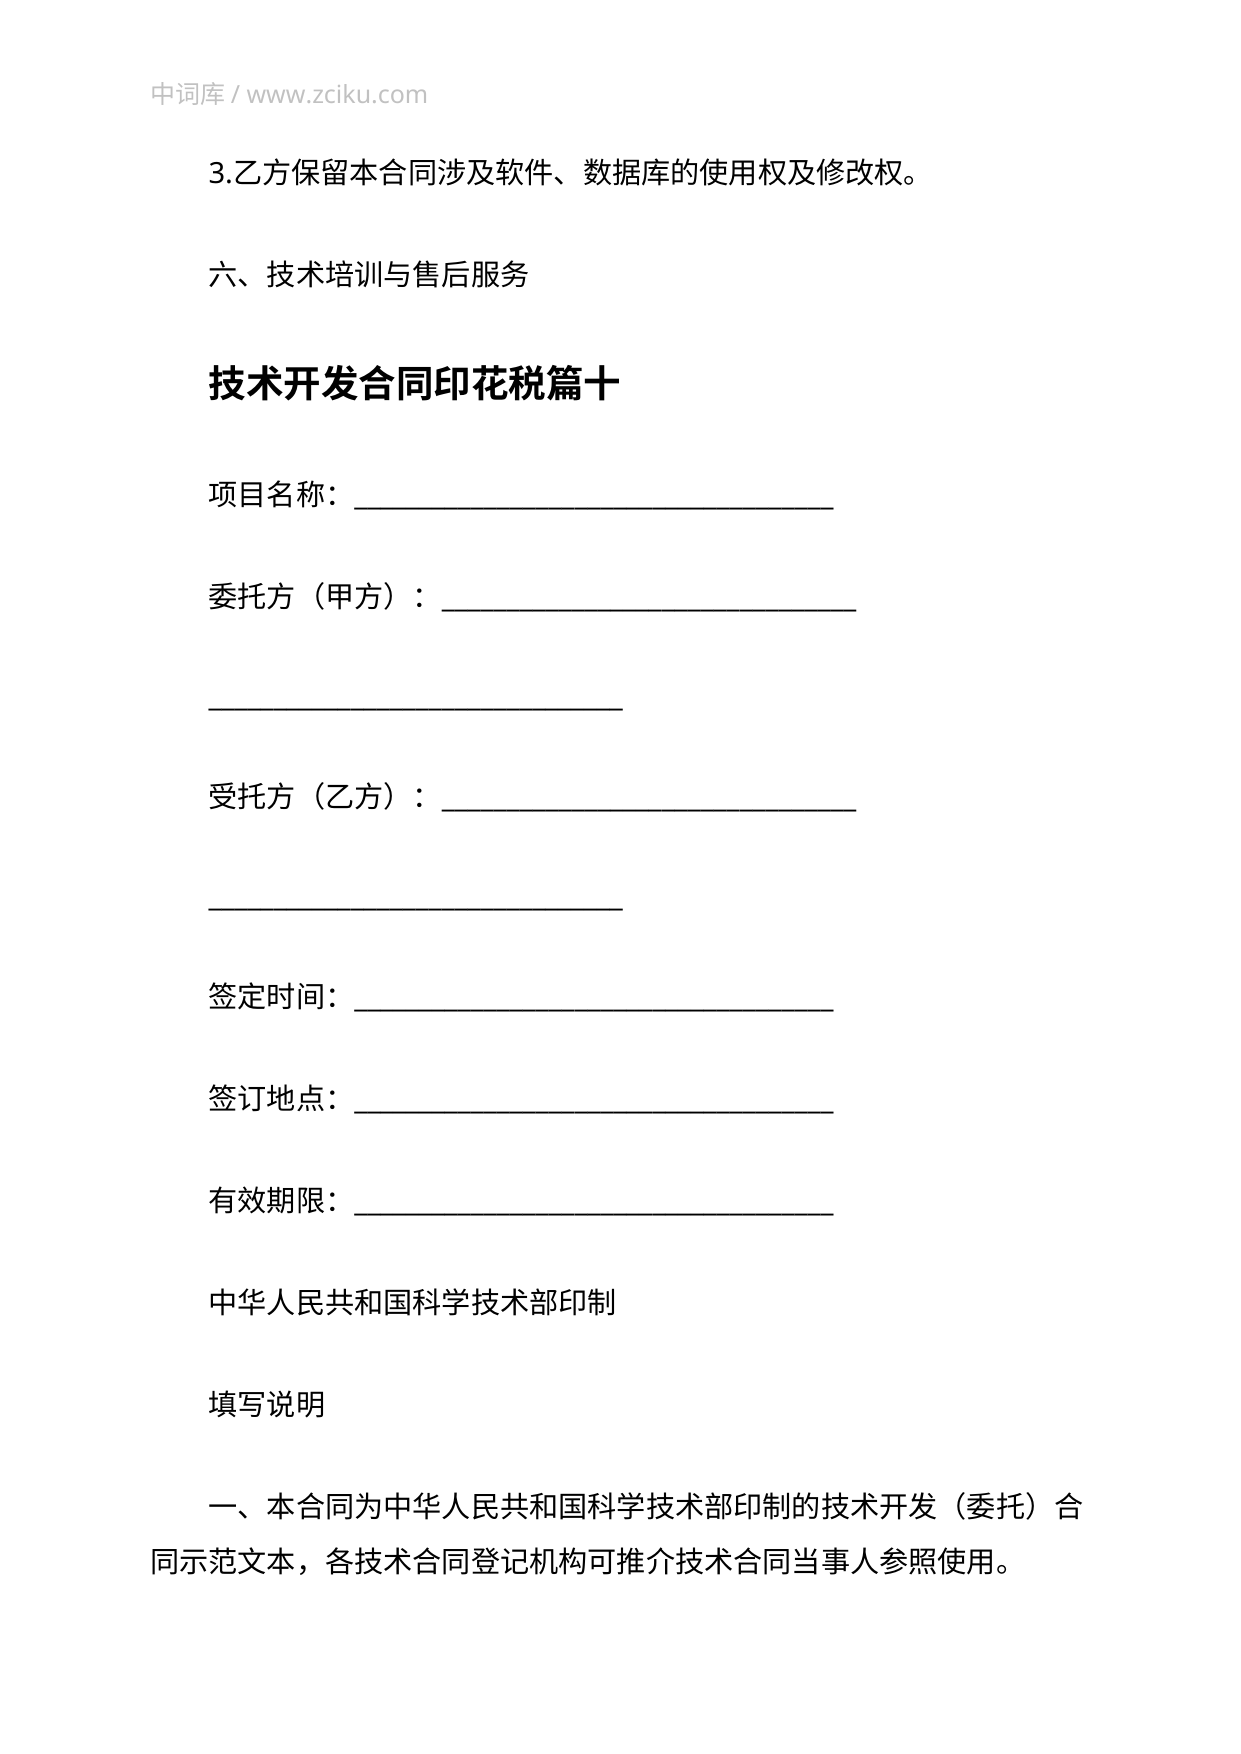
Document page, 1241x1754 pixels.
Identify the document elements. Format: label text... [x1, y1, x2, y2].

text 六、技术培训与售后服务 [150, 252, 1090, 294]
text 3.乙方保留本合同涉及软件、数据库的使用权及修改权。 [150, 150, 1090, 192]
text 受托方（乙方）：________________________________ [150, 773, 1090, 816]
text ________________________________ [150, 876, 1090, 915]
text 一、本合同为中华人民共和国科学技术部印制的技术开发（委托）合同示范文本，各技术合同登记机构可推介技术合同当事人参照使用。 [150, 1483, 1090, 1581]
text 填写说明 [150, 1382, 1090, 1424]
text ________________________________ [150, 675, 1090, 715]
text 技术开发合同印花税篇十 [150, 354, 1090, 408]
text 签订地点：_____________________________________ [150, 1076, 1090, 1118]
text 委托方（甲方）：________________________________ [150, 573, 1090, 616]
text 签定时间：_____________________________________ [150, 974, 1090, 1016]
text 有效期限：_____________________________________ [150, 1178, 1090, 1220]
text 项目名称：_____________________________________ [150, 471, 1090, 513]
text 中华人民共和国科学技术部印制 [150, 1280, 1090, 1322]
